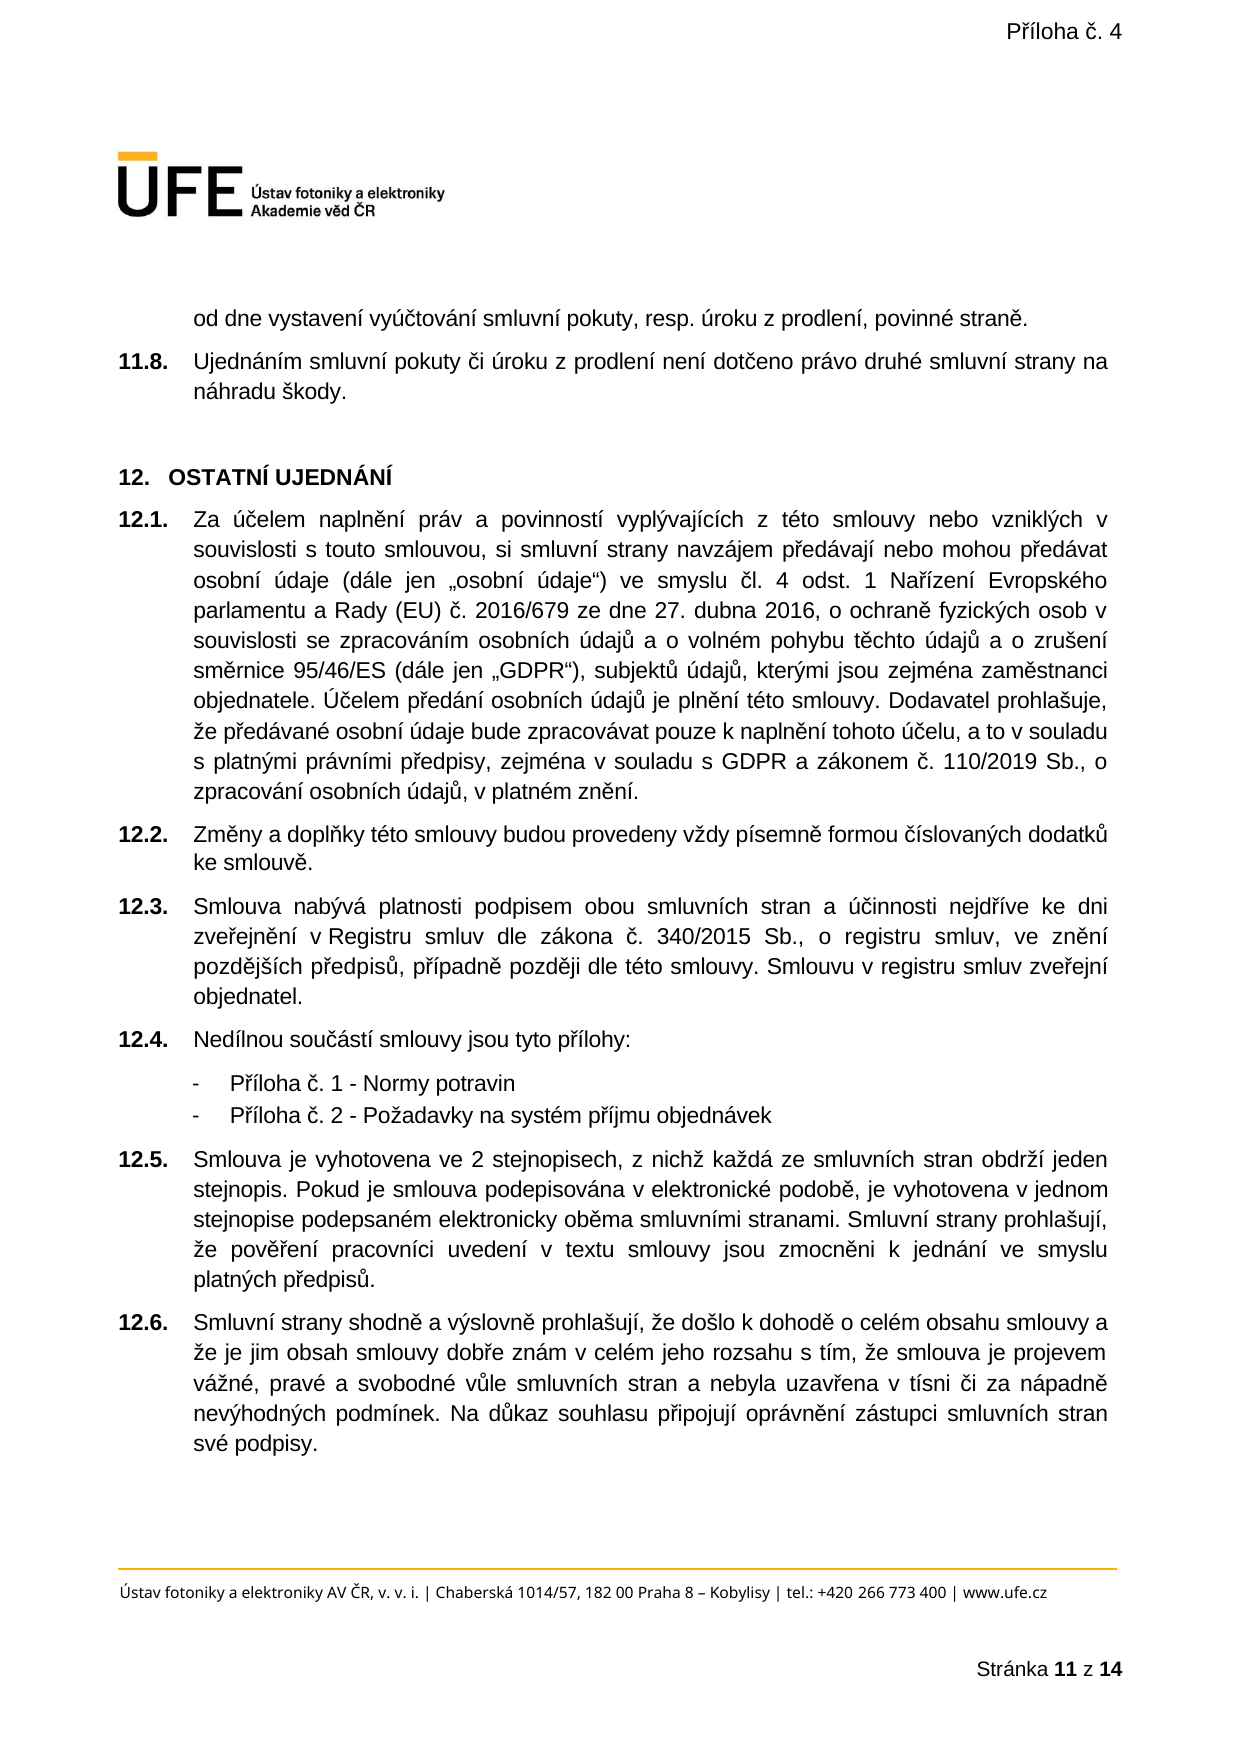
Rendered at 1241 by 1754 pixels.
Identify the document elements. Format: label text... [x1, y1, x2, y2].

list Ujednáním smluvní pokuty či úroku z prodlení není dotčeno právo druhé smluvní strany na náhradu škody. [118, 348, 1108, 404]
list Za účelem naplnění práv a povinností vyplývajících z této smlouvy nebo vzniklých v souvislosti s touto smlouvou, si smluvní strany navzájem předávají nebo mohou předávat osobní údaje (dále jen „osobní údaje“) ve smyslu čl. 4 odst. 1 Nařízení Evropského parlamentu a Rady (EU) č. 2016/679 ze dne 27. dubna 2016, o ochraně fyzických osob v souvislosti se zpracováním osobních údajů a o volném pohybu těchto údajů a o zrušení směrnice 95/46/ES (dále jen „GDPR“), subjektů údajů, kterými jsou zejména zaměstnanci objednatele. Účelem předání osobních údajů je plnění této smlouvy. Dodavatel prohlašuje, že předávané osobní údaje bude zpracovávat pouze k naplnění tohoto účelu, a to v souladu s platnými právními předpisy, zejména v souladu s GDPR a zákonem č. 110/2019 Sb., o zpracování osobních údajů, v platném znění. [118, 506, 1108, 804]
list Smlouva nabývá platnosti podpisem obou smluvních stran a účinnosti nejdříve ke dni zveřejnění v Registru smluv dle zákona č. 340/2015 Sb., o registru smluv, ve znění pozdějších předpisů, případně později dle této smlouvy. Smlouvu v registru smluv zveřejní objednatel. [118, 893, 1108, 1010]
list Smluvní strany shodně a výslovně prohlašují, že došlo k dohodě o celém obsahu smlouvy a že je jim obsah smlouvy dobře znám v celém jeho rozsahu s tím, že smlouva je projevem vážné, pravé a svobodné vůle smluvních stran a nebyla uzavřena v tísni či za nápadně nevýhodných podmínek. Na důkaz souhlasu připojují oprávnění zástupci smluvních stran své podpisy. [118, 1309, 1108, 1456]
list Příloha č. 1 - Normy potravin [192, 1069, 1108, 1097]
list Příloha č. 2 - Požadavky na systém příjmu objednávek [192, 1101, 1108, 1129]
list OSTATNÍ UJEDNÁNÍ [118, 463, 874, 490]
list Smlouva je vyhotovena ve 2 stejnopisech, z nichž každá ze smluvních stran obdrží jeden stejnopis. Pokud je smlouva podepisována v elektronické podobě, je vyhotovena v jednom stejnopise podepsaném elektronicky oběma smluvními stranami. Smluvní strany prohlašují, že pověření pracovníci uvedení v textu smlouvy jsou zmocněni k jednání ve smyslu platných předpisů. [118, 1146, 1108, 1293]
picture [0, 62, 1241, 306]
list Nedílnou součástí smlouvy jsou tyto přílohy: [118, 1026, 1108, 1052]
list Změny a doplňky této smlouvy budou provedeny vždy písemně formou číslovaných dodatků ke smlouvě. [118, 821, 1122, 875]
